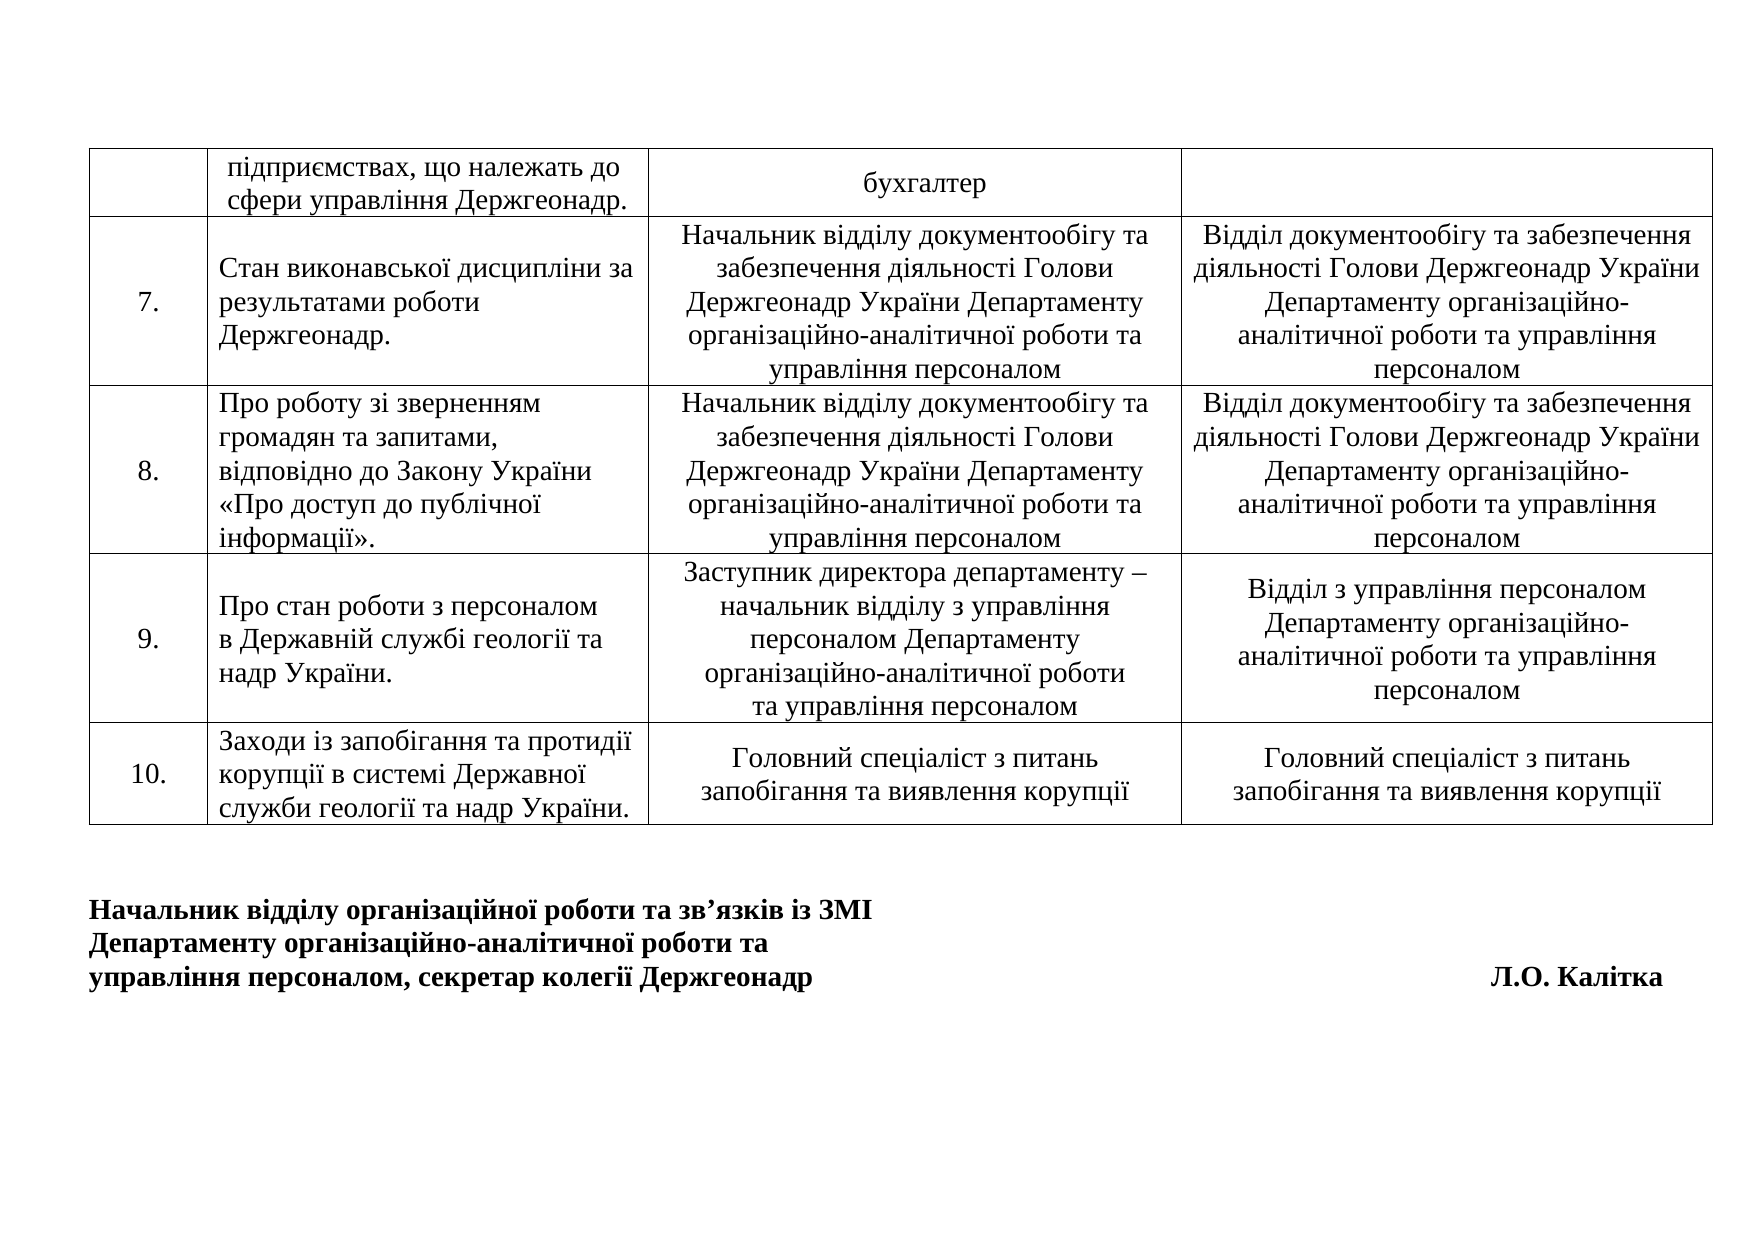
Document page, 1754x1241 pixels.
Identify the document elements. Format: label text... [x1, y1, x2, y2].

table_cell 6. [90, 149, 207, 216]
table_cell Начальник відділу документообігу та забезпечення діяльності Голови Держгеонадр України Департаменту організаційно-аналітичної роботи та управління персоналом [649, 217, 1181, 384]
text управління персоналом, секретар колегії Держгеонадр Л.О. Калітка [89, 959, 1665, 992]
table_cell Відділ документообігу та забезпечення діяльності Голови Держгеонадр України Департаменту організаційно-аналітичної роботи та управління персоналом [1182, 217, 1712, 384]
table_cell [649, 149, 1181, 216]
text Департаменту організаційно-аналітичної роботи та [89, 925, 1665, 959]
table_cell Про роботу зі зверненням громадян та запитами, відповідно до Закону України «Про доступ до публічної інформації». [208, 386, 648, 553]
table_cell Головний спеціаліст з питань запобігання та виявлення корупції [1182, 723, 1712, 824]
table_cell Відділ з управління персоналом Департаменту організаційно-аналітичної роботи та управління персоналом [1182, 554, 1712, 722]
table_cell Заходи із запобігання та протидії корупції в системі Державної служби геології та надр України. [208, 723, 648, 824]
table_cell Відділ документообігу та забезпечення діяльності Голови Держгеонадр України Департаменту організаційно-аналітичної роботи та управління персоналом [1182, 386, 1712, 553]
table_cell Заступник директора департаменту – начальник відділу з управління персоналом Департаменту організаційно-аналітичної роботи та управління персоналом [649, 554, 1181, 722]
table_cell 10. [90, 723, 207, 824]
table_cell 7. [90, 217, 207, 384]
table_cell Про стан роботи з персоналом в Державній службі геології та надр України. [208, 554, 648, 722]
table_cell 9. [90, 554, 207, 722]
table_cell Начальник відділу документообігу та забезпечення діяльності Голови Держгеонадр України Департаменту організаційно-аналітичної роботи та управління персоналом [649, 386, 1181, 553]
table_cell Стан виконавської дисципліни за результатами роботи Держгеонадр. [208, 217, 648, 384]
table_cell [1182, 149, 1712, 216]
table_cell Головний спеціаліст з питань запобігання та виявлення корупції [649, 723, 1181, 824]
text Начальник відділу організаційної роботи та зв’язків із ЗМІ [89, 892, 1665, 925]
table_cell 8. [90, 386, 207, 553]
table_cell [208, 149, 648, 216]
